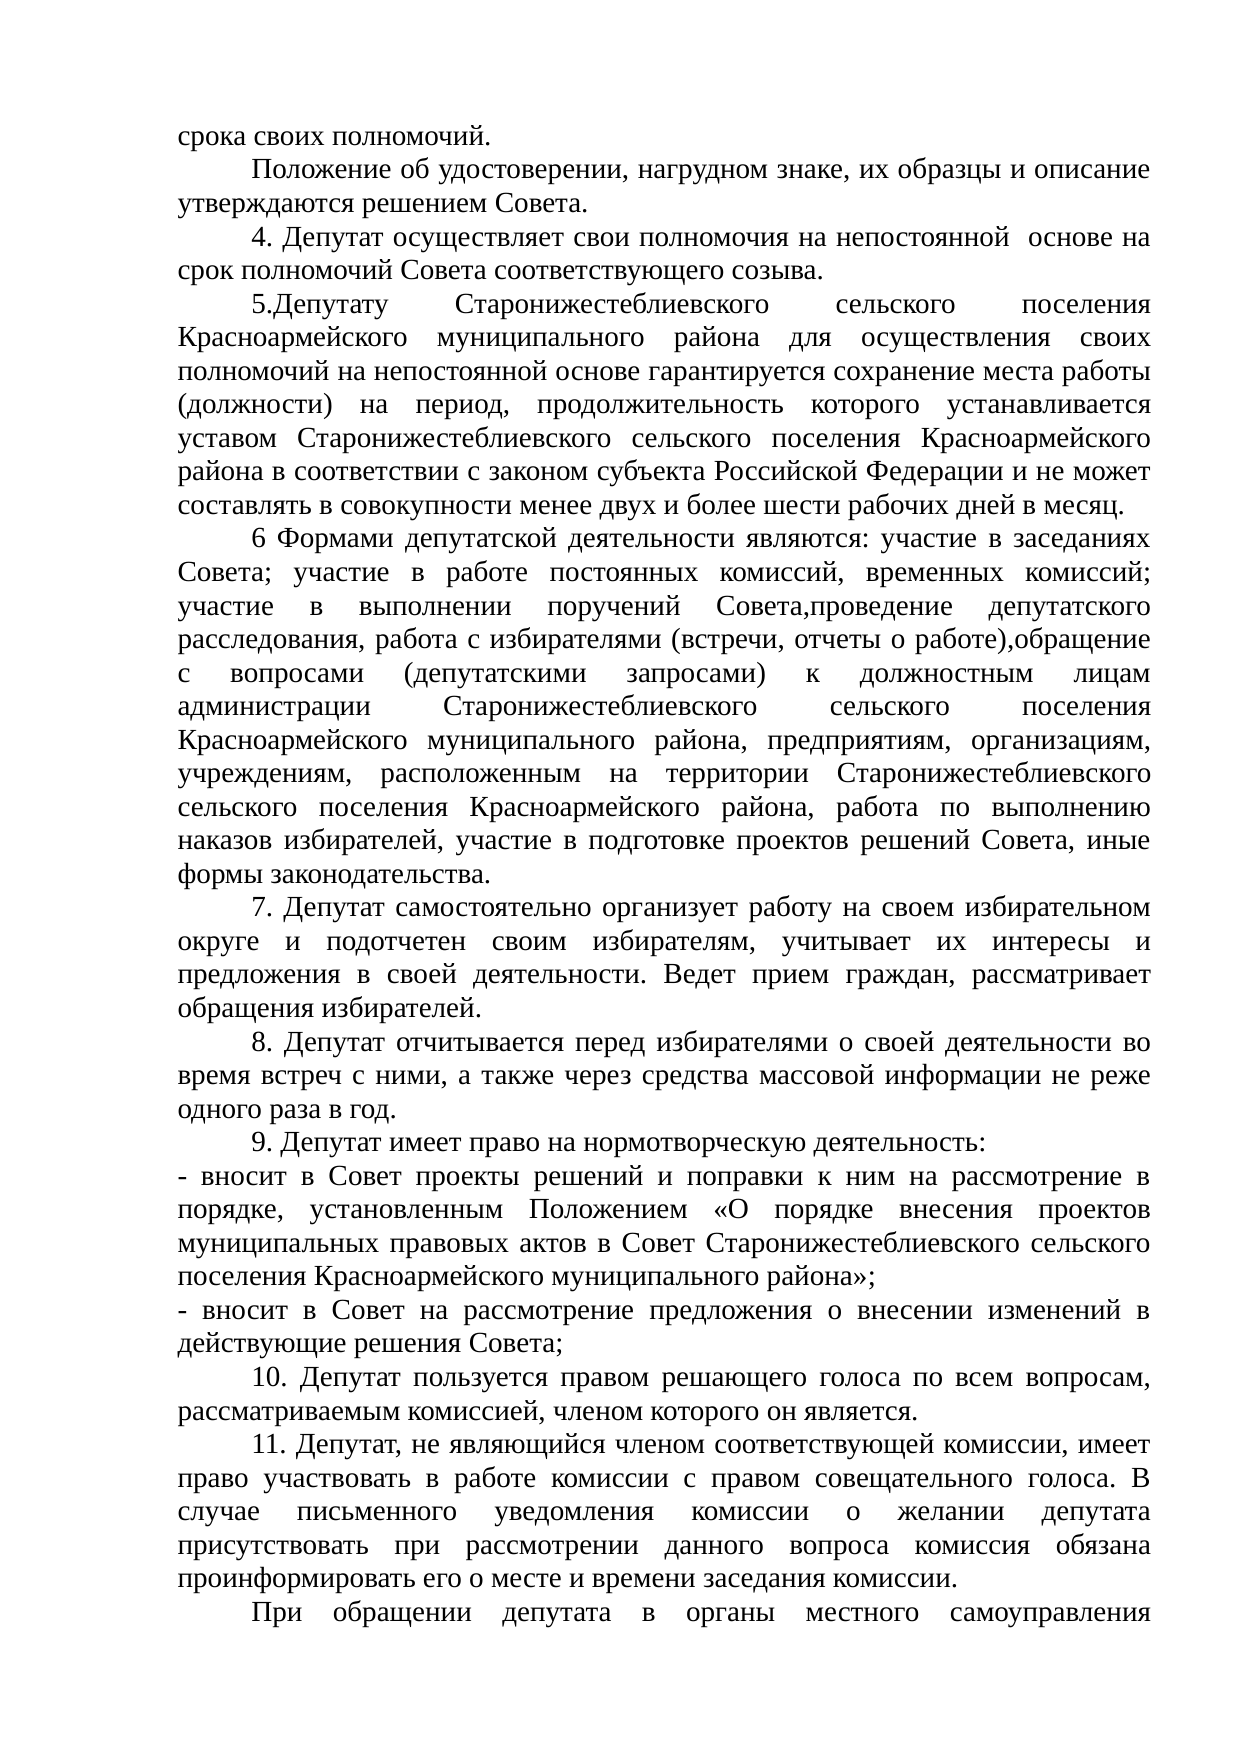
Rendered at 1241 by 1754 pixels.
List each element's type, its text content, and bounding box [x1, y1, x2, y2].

text 9. Депутат имеет право на нормотворческую деятельность: [177, 1124, 1152, 1158]
text 11. Депутат, не являющийся членом соответствующей комиссии, имеет право участвовать в работе комиссии с правом совещательного голоса. В случае письменного уведомления комиссии о желании депутата присутствовать при рассмотрении данного вопроса комиссия обязана проинформировать его о месте и времени заседания комиссии. [177, 1426, 1152, 1594]
text 7. Депутат самостоятельно организует работу на своем избирательном округе и подотчетен своим избирателям, учитывает их интересы и предложения в своей деятельности. Ведет прием граждан, рассматривает обращения избирателей. [177, 889, 1152, 1024]
text - вносит в Совет проекты решений и поправки к ним на рассмотрение в порядке, установленным Положением «О порядке внесения проектов муниципальных правовых актов в Совет Старонижестеблиевского сельского поселения Красноармейского муниципального района»; [177, 1158, 1152, 1292]
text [177, 1594, 1152, 1627]
text 8. Депутат отчитывается перед избирателями о своей деятельности во время встреч с ними, а также через средства массовой информации не реже одного раза в год. [177, 1024, 1152, 1124]
text 5.Депутату Старонижестеблиевского сельского поселения Красноармейского муниципального района для осуществления своих полномочий на непостоянной основе гарантируется сохранение места работы (должности) на период, продолжительность которого устанавливается уставом Старонижестеблиевского сельского поселения Красноармейского района в соответствии с законом субъекта Российской Федерации и не может составлять в совокупности менее двух и более шести рабочих дней в месяц. [177, 286, 1152, 521]
text 10. Депутат пользуется правом решающего голоса по всем вопросам, рассматриваемым комиссией, членом которого он является. [177, 1359, 1152, 1426]
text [177, 118, 1152, 152]
text Положение об удостоверении, нагрудном знаке, их образцы и описание утверждаются решением Совета. [177, 152, 1152, 219]
text - вносит в Совет на рассмотрение предложения о внесении изменений в действующие решения Совета; [177, 1292, 1152, 1359]
text 6 Формами депутатской деятельности являются: участие в заседаниях Совета; участие в работе постоянных комиссий, временных комиссий; участие в выполнении поручений Совета,проведение депутатского расследования, работа с избирателями (встречи, отчеты о работе),обращение с вопросами (депутатскими запросами) к должностным лицам администрации Старонижестеблиевского сельского поселения Красноармейского муниципального района, предприятиям, организациям, учреждениям, расположенным на территории Старонижестеблиевского сельского поселения Красноармейского района, работа по выполнению наказов избирателей, участие в подготовке проектов решений Совета, иные формы законодательства. [177, 521, 1152, 889]
text 4. Депутат осуществляет свои полномочия на непостоянной основе на срок полномочий Совета соответствующего созыва. [177, 219, 1152, 286]
